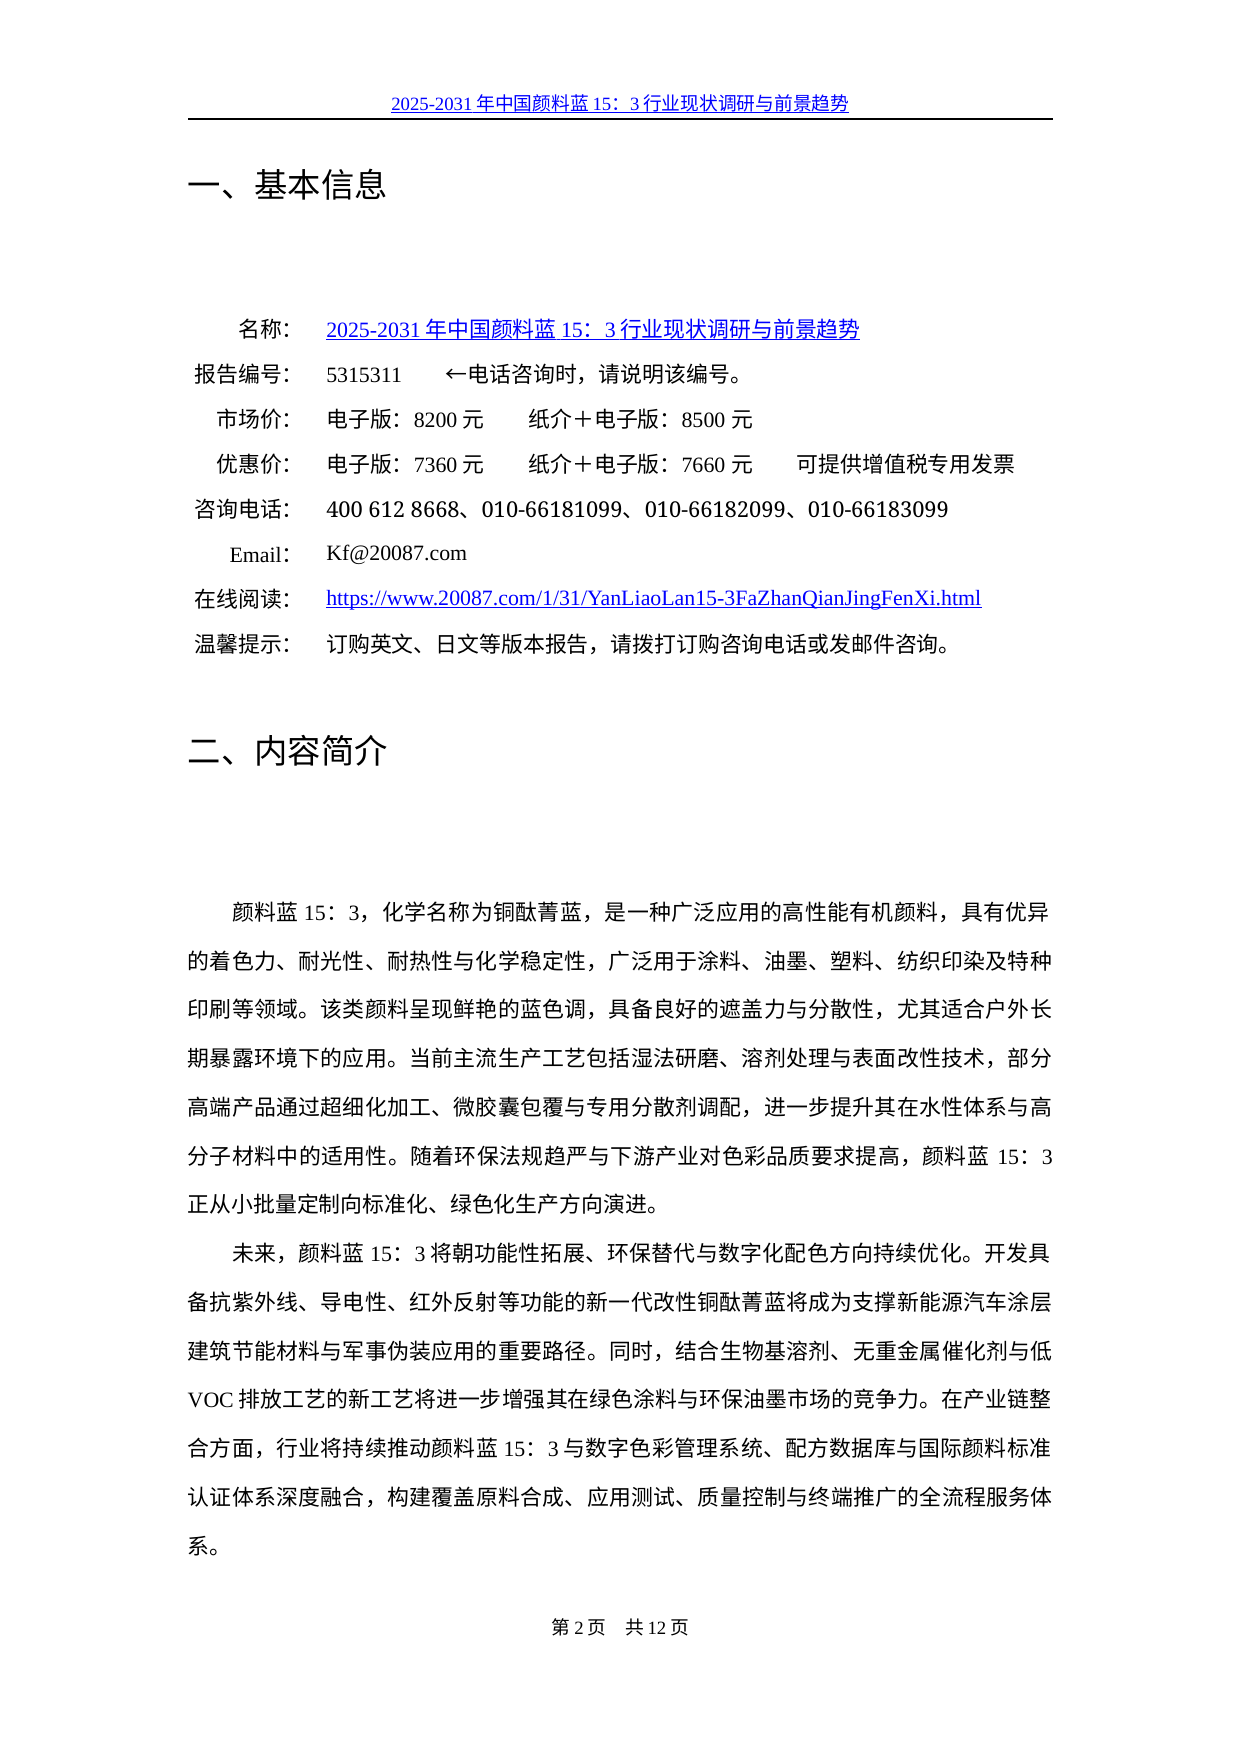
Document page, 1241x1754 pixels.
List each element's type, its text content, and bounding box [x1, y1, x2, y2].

table_header 2025-2031年中国颜料蓝15：3行业现状调研与前景趋势 [315, 312, 1073, 357]
table_cell 报告编号： [167, 357, 315, 402]
table_cell 在线阅读： [167, 582, 315, 627]
title 一、基本信息 [187, 150, 1053, 215]
table_cell 电子版：8200 元 纸介＋电子版：8500 元 [315, 402, 1073, 447]
table_cell 400 612 8668、010-66181099、010-66182099、010-66183099 [315, 492, 1073, 537]
table_header 名称： [167, 312, 315, 357]
table_cell 温馨提示： [167, 627, 315, 672]
table_cell [315, 582, 1073, 627]
table_cell 市场价： [167, 402, 315, 447]
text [187, 894, 1053, 1561]
table_cell Kf@20087.com [315, 537, 1073, 582]
table_cell Email： [167, 537, 315, 582]
table_cell 订购英文、日文等版本报告，请拨打订购咨询电话或发邮件咨询。 [315, 627, 1073, 672]
title 二、内容简介 [187, 717, 1053, 782]
table_cell 5315311 ←电话咨询时，请说明该编号。 [315, 357, 1073, 402]
table_cell 优惠价： [167, 447, 315, 492]
table_cell 电子版：7360 元 纸介＋电子版：7660 元 可提供增值税专用发票 [315, 447, 1073, 492]
table_cell 咨询电话： [167, 492, 315, 537]
